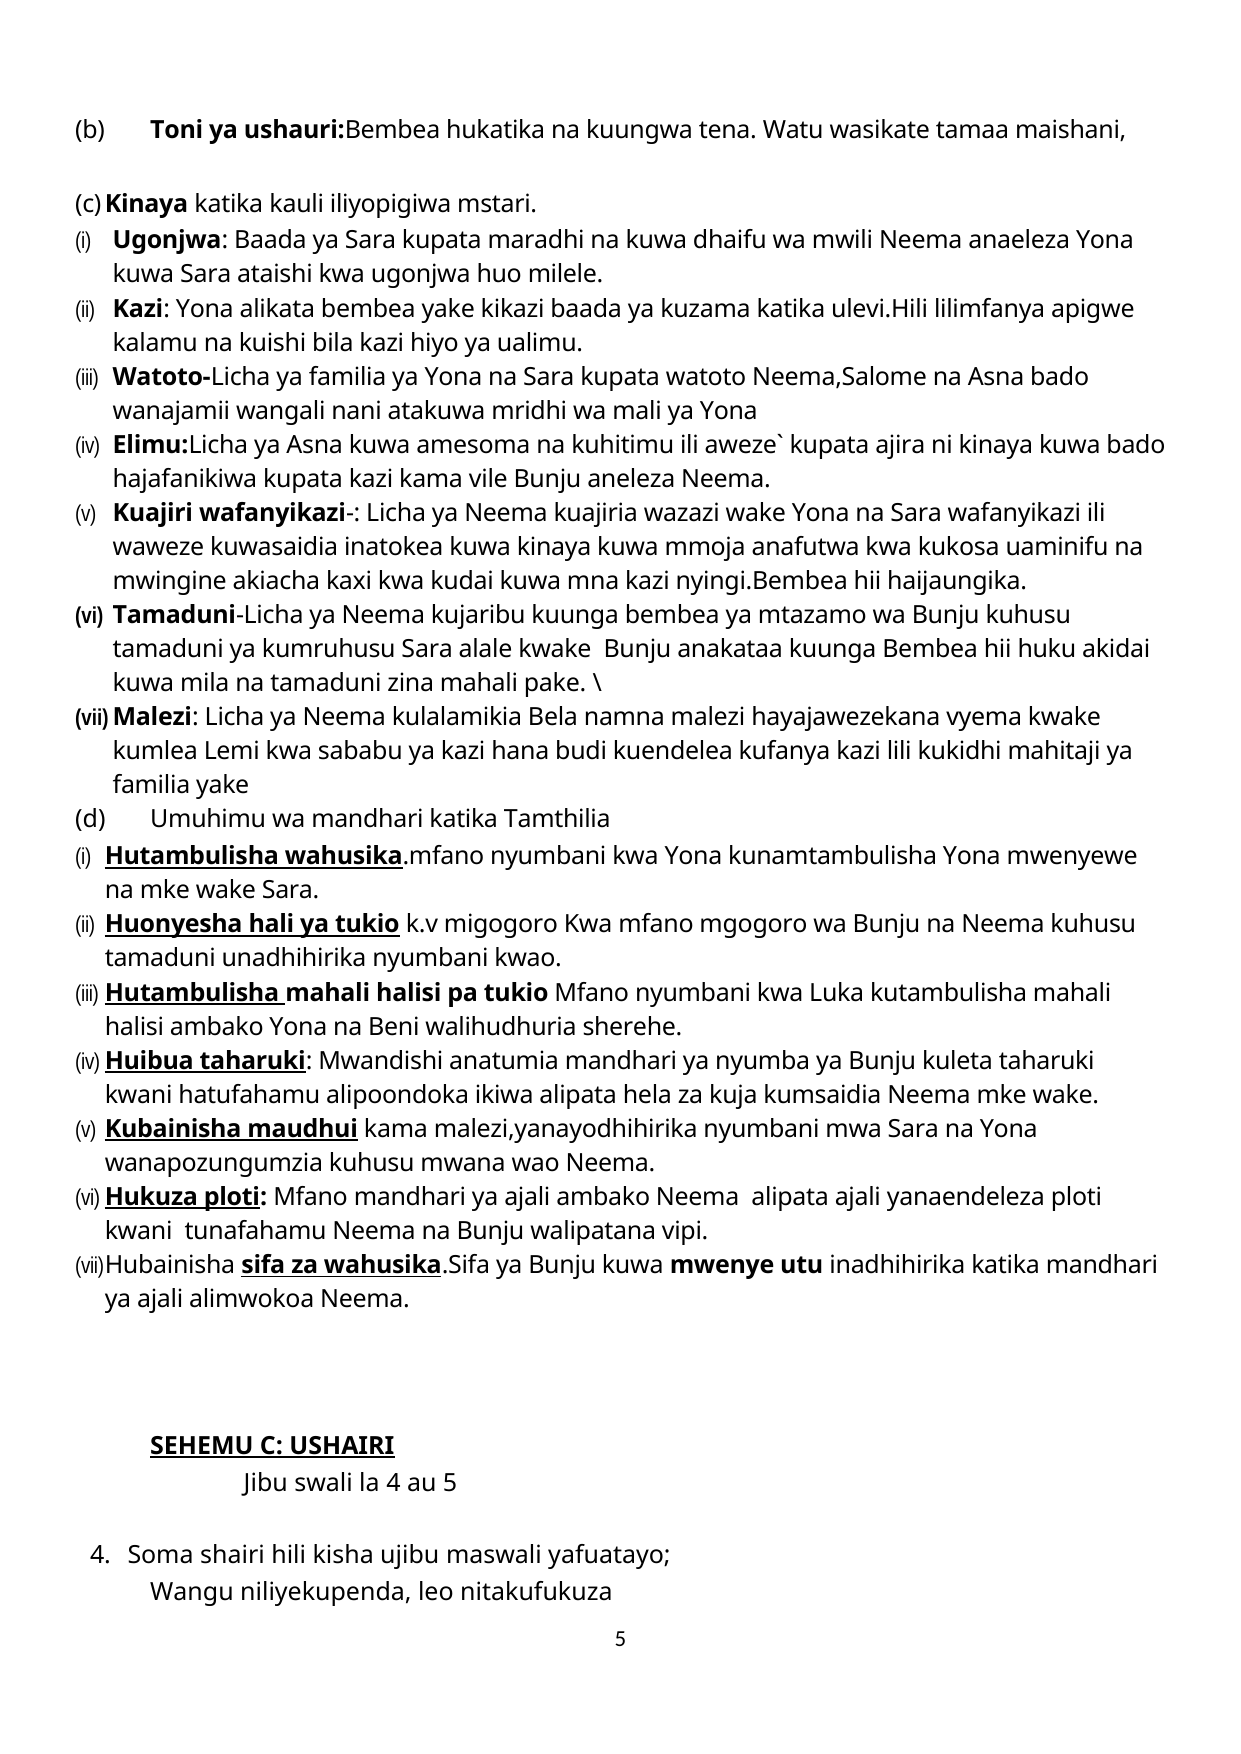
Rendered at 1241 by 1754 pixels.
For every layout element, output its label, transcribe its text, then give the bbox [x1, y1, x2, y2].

list Hukuza ploti: Mfano mandhari ya ajali ambako Neema alipata ajali yanaendeleza ploti kwani tunafahamu Neema na Bunju walipatana vipi. [75, 1178, 1165, 1247]
list Watoto-Licha ya familia ya Yona na Sara kupata watoto Neema,Salome na Asna bado wanajamii wangali nani atakuwa mridhi wa mali ya Yona [75, 358, 1165, 426]
list Malezi: Licha ya Neema kulalamikia Bela namna malezi hayajawezekana vyema kwake kumlea Lemi kwa sababu ya kazi hana budi kuendelea kufanya kazi lili kukidhi mahitaji ya familia yake [75, 699, 1165, 801]
list Kinaya katika kauli iliyopigiwa mstari. [75, 185, 1165, 219]
list Tamaduni-Licha ya Neema kujaribu kuunga bembea ya mtazamo wa Bunju kuhusu tamaduni ya kumruhusu Sara alale kwake Bunju anakataa kuunga Bembea hii huku akidai kuwa mila na tamaduni zina mahali pake. \ [75, 597, 1165, 699]
list Kazi: Yona alikata bembea yake kikazi baada ya kuzama katika ulevi.Hili lilimfanya apigwe kalamu na kuishi bila kazi hiyo ya ualimu. [75, 290, 1165, 358]
list Kubainisha maudhui kama malezi,yanayodhihirika nyumbani mwa Sara na Yona wanapozungumzia kuhusu mwana wao Neema. [75, 1110, 1165, 1178]
list Huibua taharuki: Mwandishi anatumia mandhari ya nyumba ya Bunju kuleta taharuki kwani hatufahamu alipoondoka ikiwa alipata hela za kuja kumsaidia Neema mke wake. [75, 1042, 1165, 1110]
list Hutambulisha mahali halisi pa tukio Mfano nyumbani kwa Luka kutambulisha mahali halisi ambako Yona na Beni walihudhuria sherehe. [75, 974, 1165, 1042]
list Kuajiri wafanyikazi-: Licha ya Neema kuajiria wazazi wake Yona na Sara wafanyikazi ili waweze kuwasaidia inatokea kuwa kinaya kuwa mmoja anafutwa kwa kukosa uaminifu na mwingine akiacha kaxi kwa kudai kuwa mna kazi nyingi.Bembea hii haijaungika. [75, 494, 1165, 597]
text SEHEMU C: USHAIRI [150, 1427, 1165, 1462]
list Hutambulisha wahusika.mfano nyumbani kwa Yona kunamtambulisha Yona mwenyewe na mke wake Sara. [75, 838, 1165, 906]
list Elimu:Licha ya Asna kuwa amesoma na kuhitimu ili aweze` kupata ajira ni kinaya kuwa bado hajafanikiwa kupata kazi kama vile Bunju aneleza Neema. [75, 426, 1165, 494]
text Wangu niliyekupenda, leo nitakufukuza [150, 1574, 1165, 1608]
list Ugonjwa: Baada ya Sara kupata maradhi na kuwa dhaifu wa mwili Neema anaeleza Yona kuwa Sara ataishi kwa ugonjwa huo milele. [75, 222, 1165, 290]
list Hubainisha sifa za wahusika.Sifa ya Bunju kuwa mwenye utu inadhihirika katika mandhari ya ajali alimwokoa Neema. [75, 1247, 1165, 1315]
text Jibu swali la 4 au 5 [75, 1464, 1165, 1498]
list Soma shairi hili kisha ujibu maswali yafuatayo; [90, 1537, 1165, 1571]
list Toni ya ushauri:Bembea hukatika na kuungwa tena. Watu wasikate tamaa maishani, [75, 112, 1165, 146]
list Umuhimu wa mandhari katika Tamthilia [75, 801, 1165, 835]
list Huonyesha hali ya tukio k.v migogoro Kwa mfano mgogoro wa Bunju na Neema kuhusu tamaduni unadhihirika nyumbani kwao. [75, 906, 1165, 974]
